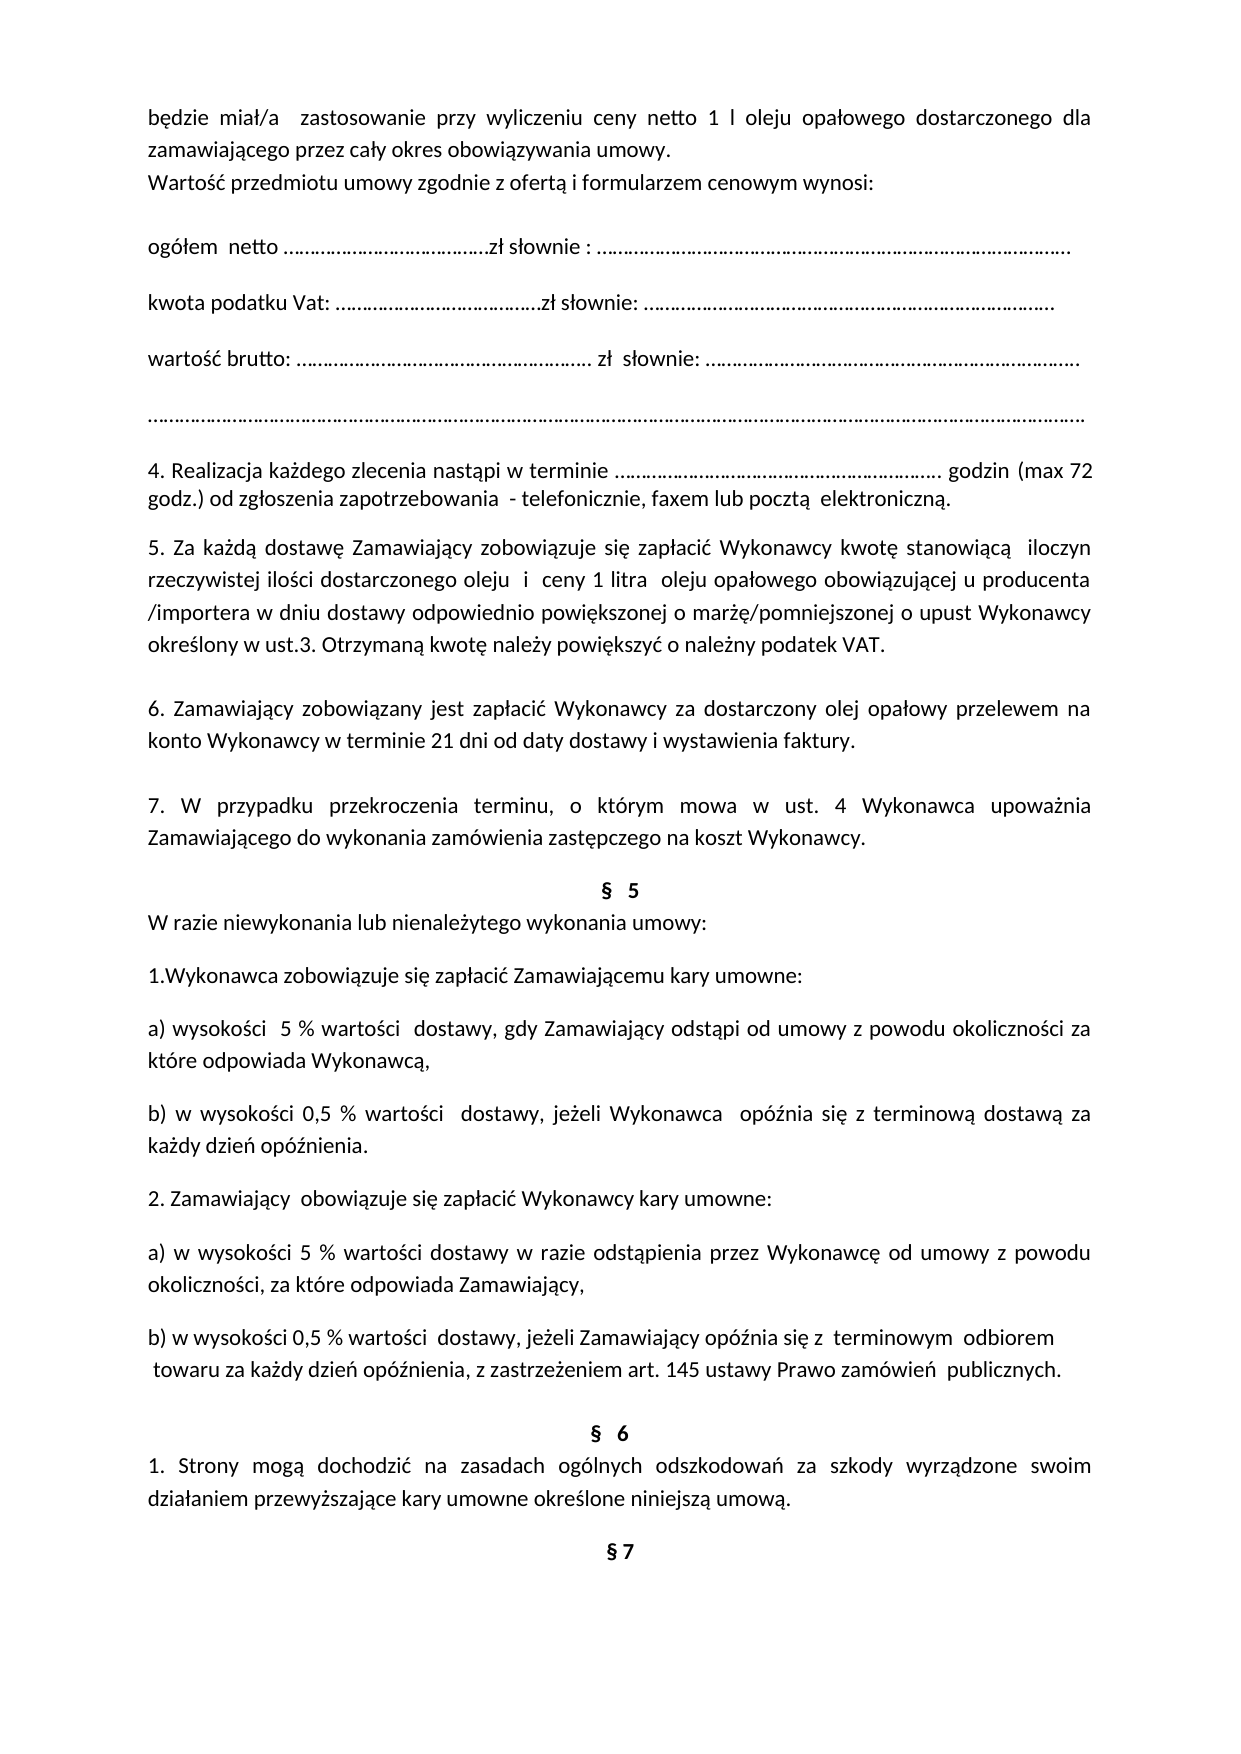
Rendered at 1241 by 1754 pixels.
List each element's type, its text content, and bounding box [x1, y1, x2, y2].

text b) w wysokości 0,5 % wartości dostawy, jeżeli Zamawiający opóźnia się z terminowym odbiorem [148, 1323, 1093, 1351]
text 6. Zamawiający zobowiązany jest zapłacić Wykonawcy za dostarczony olej opałowy przelewem na konto Wykonawcy w terminie 21 dni od daty dostawy i wystawienia faktury. [148, 694, 1093, 754]
text a) wysokości 5 % wartości dostawy, gdy Zamawiający odstąpi od umowy z powodu okoliczności za które odpowiada Wykonawcą, [148, 1014, 1093, 1074]
text wartość brutto: ……………………………………………….. zł słownie: …………………………………………………………….. [148, 344, 1093, 372]
text § 5 [148, 876, 1093, 904]
text 1. Strony mogą dochodzić na zasadach ogólnych odszkodowań za szkody wyrządzone swoim działaniem przewyższające kary umowne określone niniejszą umową. [148, 1452, 1093, 1512]
text 7. W przypadku przekroczenia terminu, o którym mowa w ust. 4 Wykonawca upoważnia Zamawiającego do wykonania zamówienia zastępczego na koszt Wykonawcy. [148, 791, 1093, 851]
text 2. Zamawiający obowiązuje się zapłacić Wykonawcy kary umowne: [148, 1184, 1093, 1213]
text a) w wysokości 5 % wartości dostawy w razie odstąpienia przez Wykonawcę od umowy z powodu okoliczności, za które odpowiada Zamawiający, [148, 1238, 1093, 1298]
text § 6 [148, 1419, 1093, 1447]
text § 7 [148, 1537, 1093, 1565]
text kwota podatku Vat: …………………………………zł słownie: …………………………………………………………………… [148, 288, 1093, 316]
text b) w wysokości 0,5 % wartości dostawy, jeżeli Wykonawca opóźnia się z terminową dostawą za każdy dzień opóźnienia. [148, 1099, 1093, 1159]
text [148, 103, 1093, 164]
text ogółem netto …………………………………zł słownie : ……………………………………………………………………………… [148, 232, 1093, 260]
text W razie niewykonania lub nienależytego wykonania umowy: [148, 908, 1093, 936]
text 4. Realizacja każdego zlecenia nastąpi w terminie …………………………………………………….. godzin (max 72 godz.) od zgłoszenia zapotrzebowania - telefonicznie, faxem lub pocztą elektroniczną. [148, 456, 1093, 512]
text towaru za każdy dzień opóźnienia, z zastrzeżeniem art. 145 ustawy Prawo zamówień publicznych. [148, 1355, 1093, 1383]
text ……………………………………………………………………………………………………………………………………………………………. [148, 400, 1093, 428]
text Wartość przedmiotu umowy zgodnie z ofertą i formularzem cenowym wynosi: [148, 168, 1093, 196]
text 1.Wykonawca zobowiązuje się zapłacić Zamawiającemu kary umowne: [148, 961, 1093, 989]
text 5. Za każdą dostawę Zamawiający zobowiązuje się zapłacić Wykonawcy kwotę stanowiącą iloczyn rzeczywistej ilości dostarczonego oleju i ceny 1 litra oleju opałowego obowiązującej u producenta /importera w dniu dostawy odpowiednio powiększonej o marżę/pomniejszonej o upust Wykonawcy określony w ust.3. Otrzymaną kwotę należy powiększyć o należny podatek VAT. [148, 533, 1093, 658]
